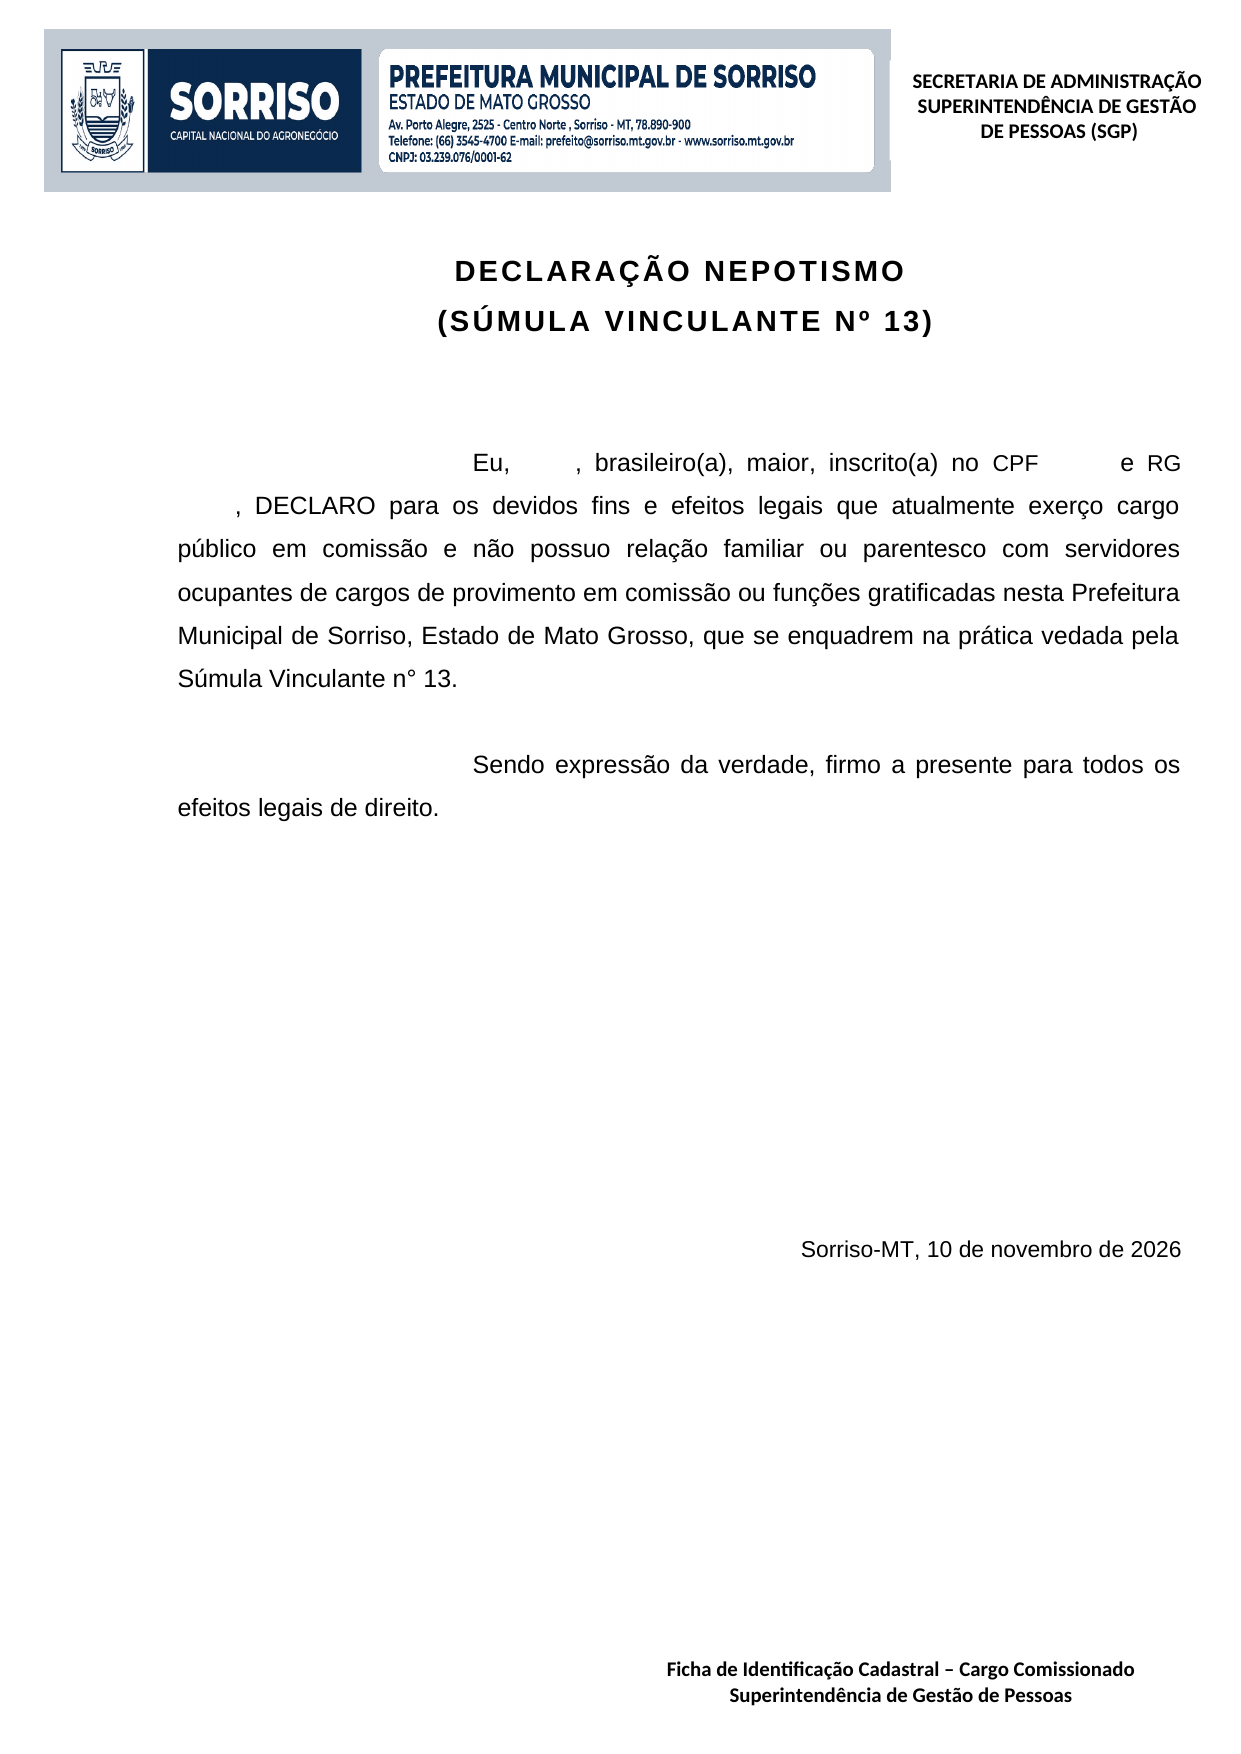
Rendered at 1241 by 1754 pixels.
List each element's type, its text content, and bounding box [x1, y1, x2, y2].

text DECLARAÇÃO NEPOTISMO [177, 254, 1181, 288]
text Sendo expressão da verdade, firmo a presente para todos os efeitos legais de direito. [177, 750, 1181, 822]
text Sorriso-MT, 7 de outubro de 2024 [177, 1236, 1181, 1263]
text Eu, , brasileiro(a), maior, inscrito(a) no CPF e RG , DECLARO para os devidos fins e efeitos legais que atualmente exerço cargo público em comissão e não possuo relação familiar ou parentesco com servidores ocupantes de cargos de provimento em comissão ou funções gratificadas nesta Prefeitura Municipal de Sorriso, Estado de Mato Grosso, que se enquadrem na prática vedada pela Súmula Vinculante n° 13. [177, 448, 1181, 693]
picture [44, 29, 891, 192]
text (SÚMULA VINCULANTE Nº 13) [177, 304, 1181, 338]
